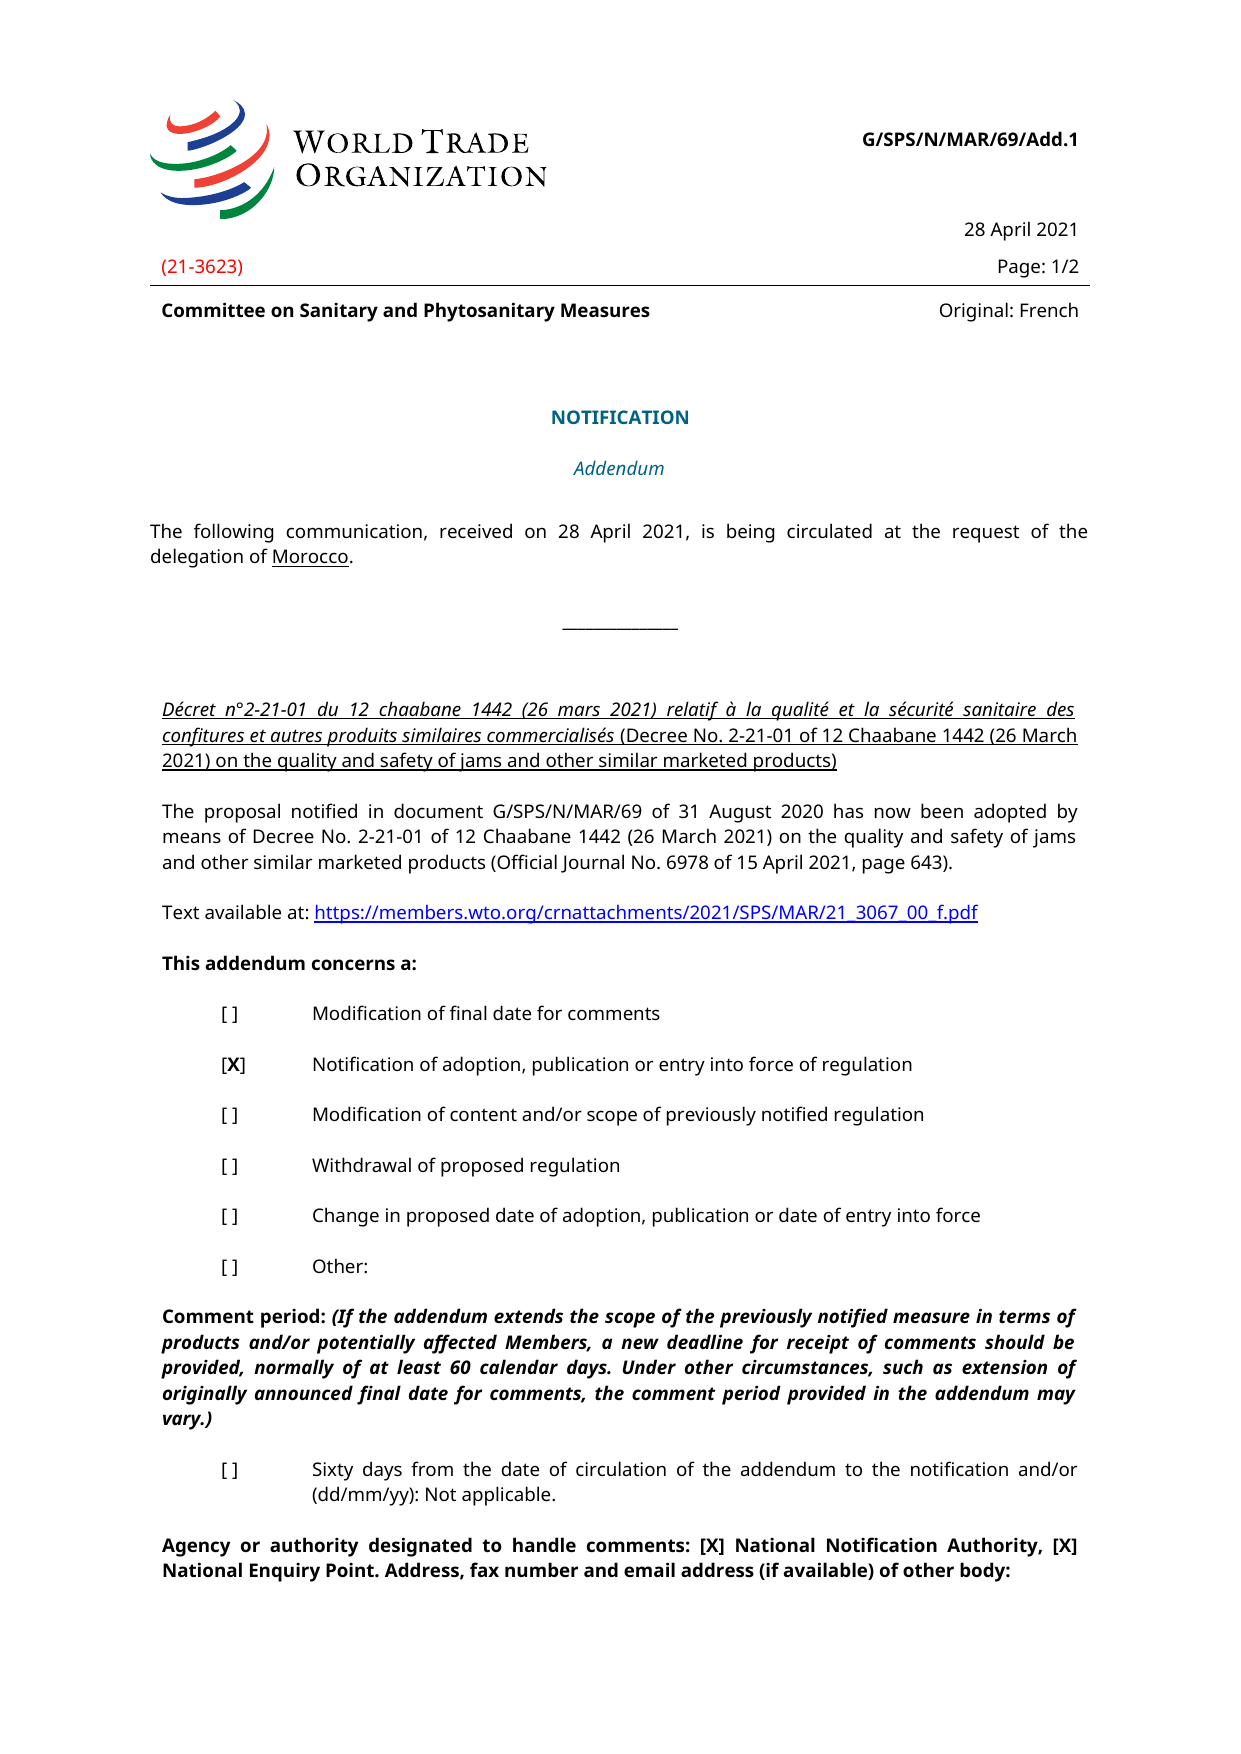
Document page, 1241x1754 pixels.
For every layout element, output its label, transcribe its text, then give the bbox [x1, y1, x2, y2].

table_cell [ ] Sixty days from the date of circulation of the addendum to the notification and/or (dd/mm/yy): Not applicable. [150, 1444, 1090, 1520]
table_cell [ ] Change in proposed date of adoption, publication or date of entry into force [150, 1190, 1090, 1241]
title Addendum [150, 455, 1090, 481]
table_cell This addendum concerns a: [150, 938, 1090, 988]
table_cell [ ] Withdrawal of proposed regulation [150, 1140, 1090, 1190]
table_cell [X] Notification of adoption, publication or entry into force of regulation [150, 1039, 1090, 1089]
table_cell [ ] Modification of final date for comments [150, 988, 1090, 1038]
title NOTIFICATION [150, 405, 1090, 430]
text The following communication, received on 28 April 2021, is being circulated at the request of the delegation of Morocco. [150, 518, 1090, 569]
text _______________ [150, 607, 1090, 633]
table_header Décret n°2-21-01 du 12 chaabane 1442 (26 mars 2021) relatif à la qualité et la sécurité sanitaire des confitures et autres produits similaires commercialisés (Decree No. 2-21-01 of 12 Chaabane 1442 (26 March 2021) on the quality and safety of jams and other similar marketed products) [150, 684, 1090, 785]
table_cell Comment period: (If the addendum extends the scope of the previously notified measure in terms of products and/or potentially affected Members, a new deadline for receipt of comments should be provided, normally of at least 60 calendar days. Under other circumstances, such as extension of originally announced final date for comments, the comment period provided in the addendum may vary.) [150, 1291, 1090, 1444]
table_cell [ ] Other: [150, 1241, 1090, 1291]
table_cell [ ] Modification of content and/or scope of previously notified regulation [150, 1089, 1090, 1139]
table_cell Agency or authority designated to handle comments: [X] National Notification Authority, [X] National Enquiry Point. Address, fax number and email address (if available) of other body: [150, 1520, 1090, 1596]
table_cell The proposal notified in document G/SPS/N/MAR/69 of 31 August 2020 has now been adopted by means of Decree No. 2-21-01 of 12 Chaabane 1442 (26 March 2021) on the quality and safety of jams and other similar marketed products (Official Journal No. 6978 of 15 April 2021, page 643). Text available at: https://members.wto.org/crnattachments/2021/SPS/MAR/21_3067_00_f.pdf [150, 785, 1090, 937]
